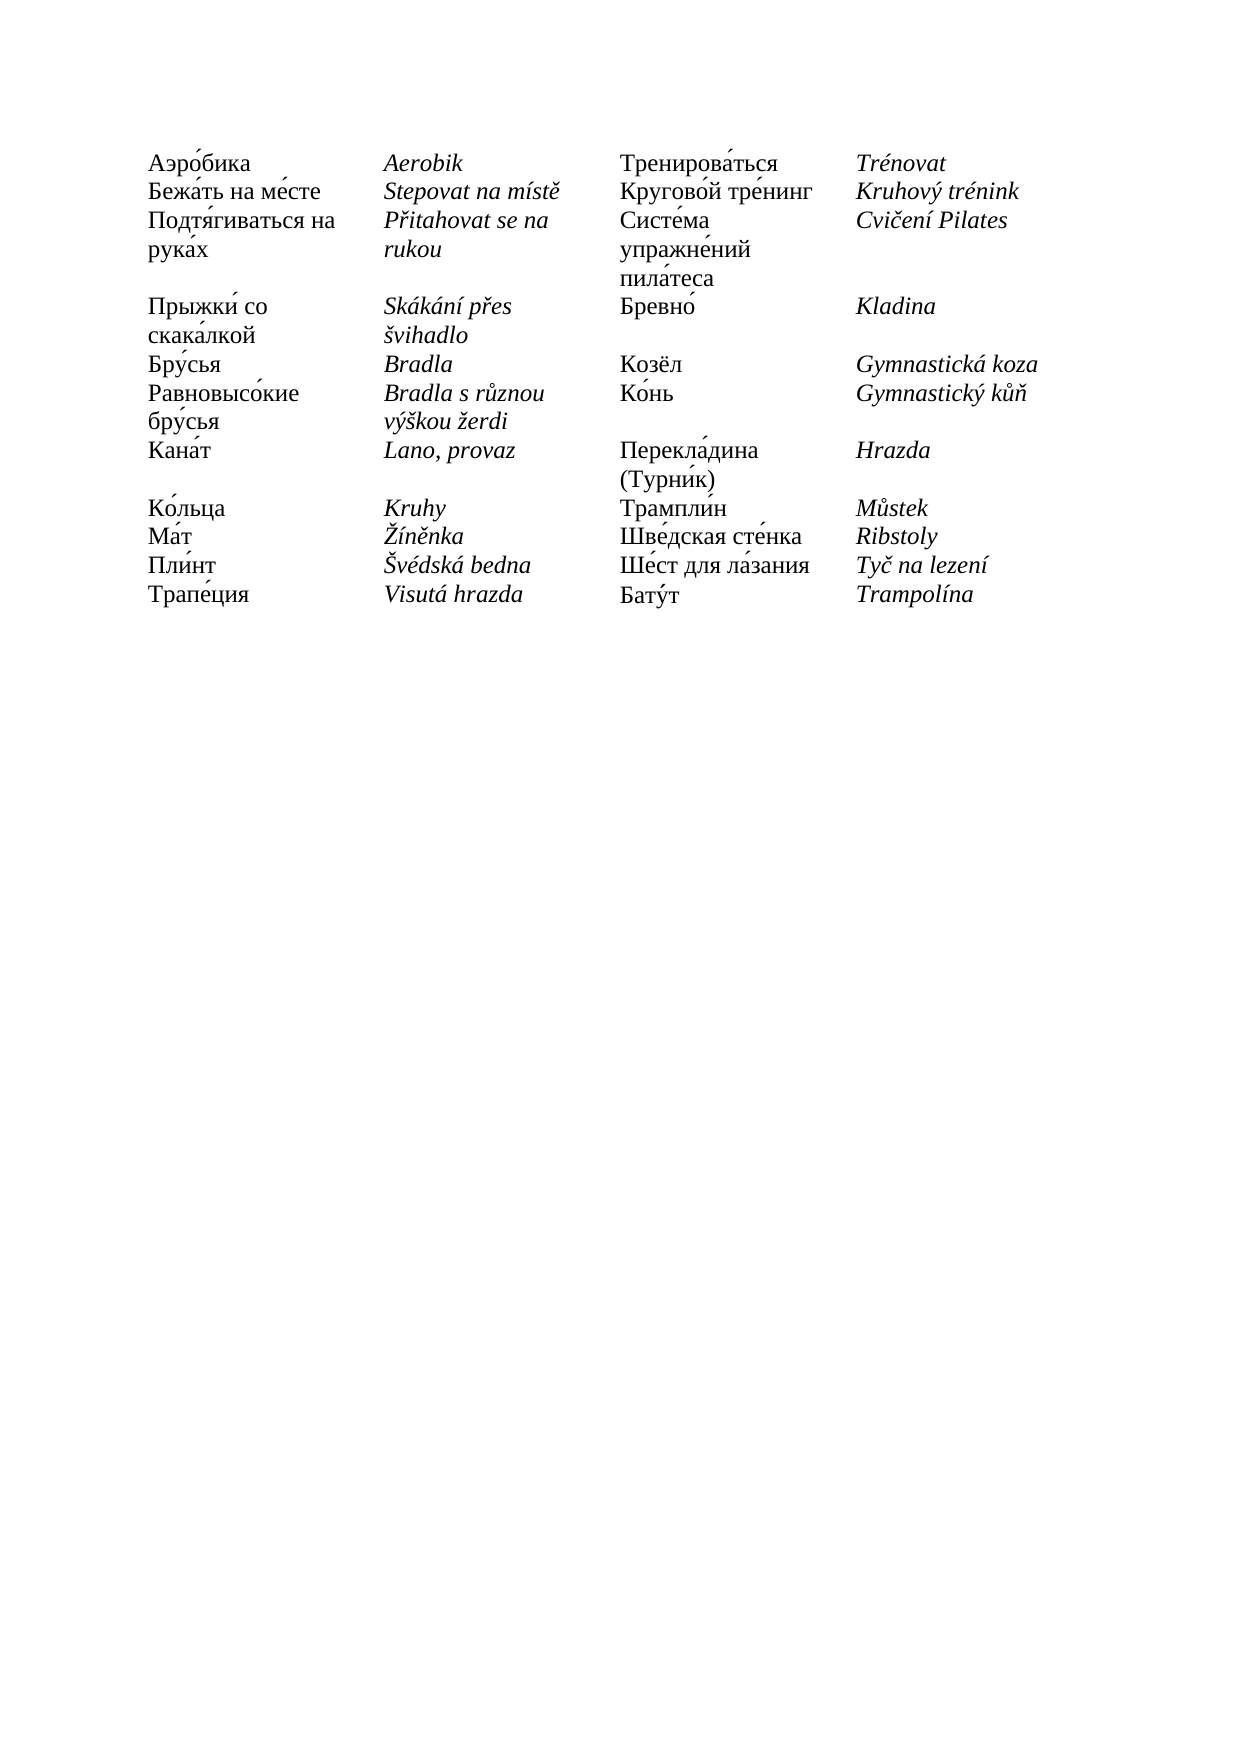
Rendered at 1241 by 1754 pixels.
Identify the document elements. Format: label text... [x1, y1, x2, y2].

table_cell Равновысо́кие бру́сья [136, 378, 372, 435]
table_cell Бру́сья [136, 349, 372, 378]
table_cell Шве́дская сте́нка [608, 521, 844, 550]
table_cell Tyč na lezení [844, 550, 1080, 579]
table_cell Hrazda [844, 435, 1080, 493]
table_cell Ма́т [136, 521, 372, 550]
table_cell Ше́ст для ла́зания [608, 550, 844, 579]
table_cell Аэро́бика [136, 148, 372, 176]
table_cell Gymnastický kůň [844, 378, 1080, 435]
table_cell Тренирова́ться [608, 148, 844, 176]
table_cell Прыжки́ со скака́лкой [136, 291, 372, 349]
table_cell Skákání přes švihadlo [372, 291, 608, 349]
table_cell Bradla s různou výškou žerdi [372, 378, 608, 435]
table_cell Козёл [608, 349, 844, 378]
table_cell Трапе́ция [136, 579, 372, 609]
table_cell Gymnastická koza [844, 349, 1080, 378]
table_cell Подтя́гиваться на рука́х [136, 205, 372, 291]
table_cell Ribstoly [844, 521, 1080, 550]
table_cell Visutá hrazda [372, 579, 608, 609]
table_cell Трампли́н [608, 493, 844, 521]
table_cell Пли́нт [136, 550, 372, 579]
table_cell Přitahovat se na rukou [372, 205, 608, 291]
table_cell Ко́льца [136, 493, 372, 521]
table_cell Cvičení Pilates [844, 205, 1080, 291]
table_cell Aerobik [372, 148, 608, 176]
table_cell Lano, provaz [372, 435, 608, 493]
table_cell Кругово́й тре́нинг [608, 176, 844, 205]
table_cell Kruhový trénink [844, 176, 1080, 205]
table_cell Перекла́дина (Турни́к) [608, 435, 844, 493]
table_cell Žíněnka [372, 521, 608, 550]
table_cell Кана́т [136, 435, 372, 493]
table_cell Бревно́ [608, 291, 844, 349]
table_cell Stepovat na místě [372, 176, 608, 205]
table_cell Ко́нь [608, 378, 844, 435]
table_cell Trénovat [844, 148, 1080, 176]
table_cell Бежа́ть на ме́сте [136, 176, 372, 205]
table_cell Švédská bedna [372, 550, 608, 579]
table_cell Trampolína [844, 579, 1080, 609]
table_cell Систе́ма упражне́ний пила́теса [608, 205, 844, 291]
table_cell Kladina [844, 291, 1080, 349]
table_cell Kruhy [372, 493, 608, 521]
table_cell Бату́т [608, 579, 844, 609]
table_cell Můstek [844, 493, 1080, 521]
table_cell Bradla [372, 349, 608, 378]
